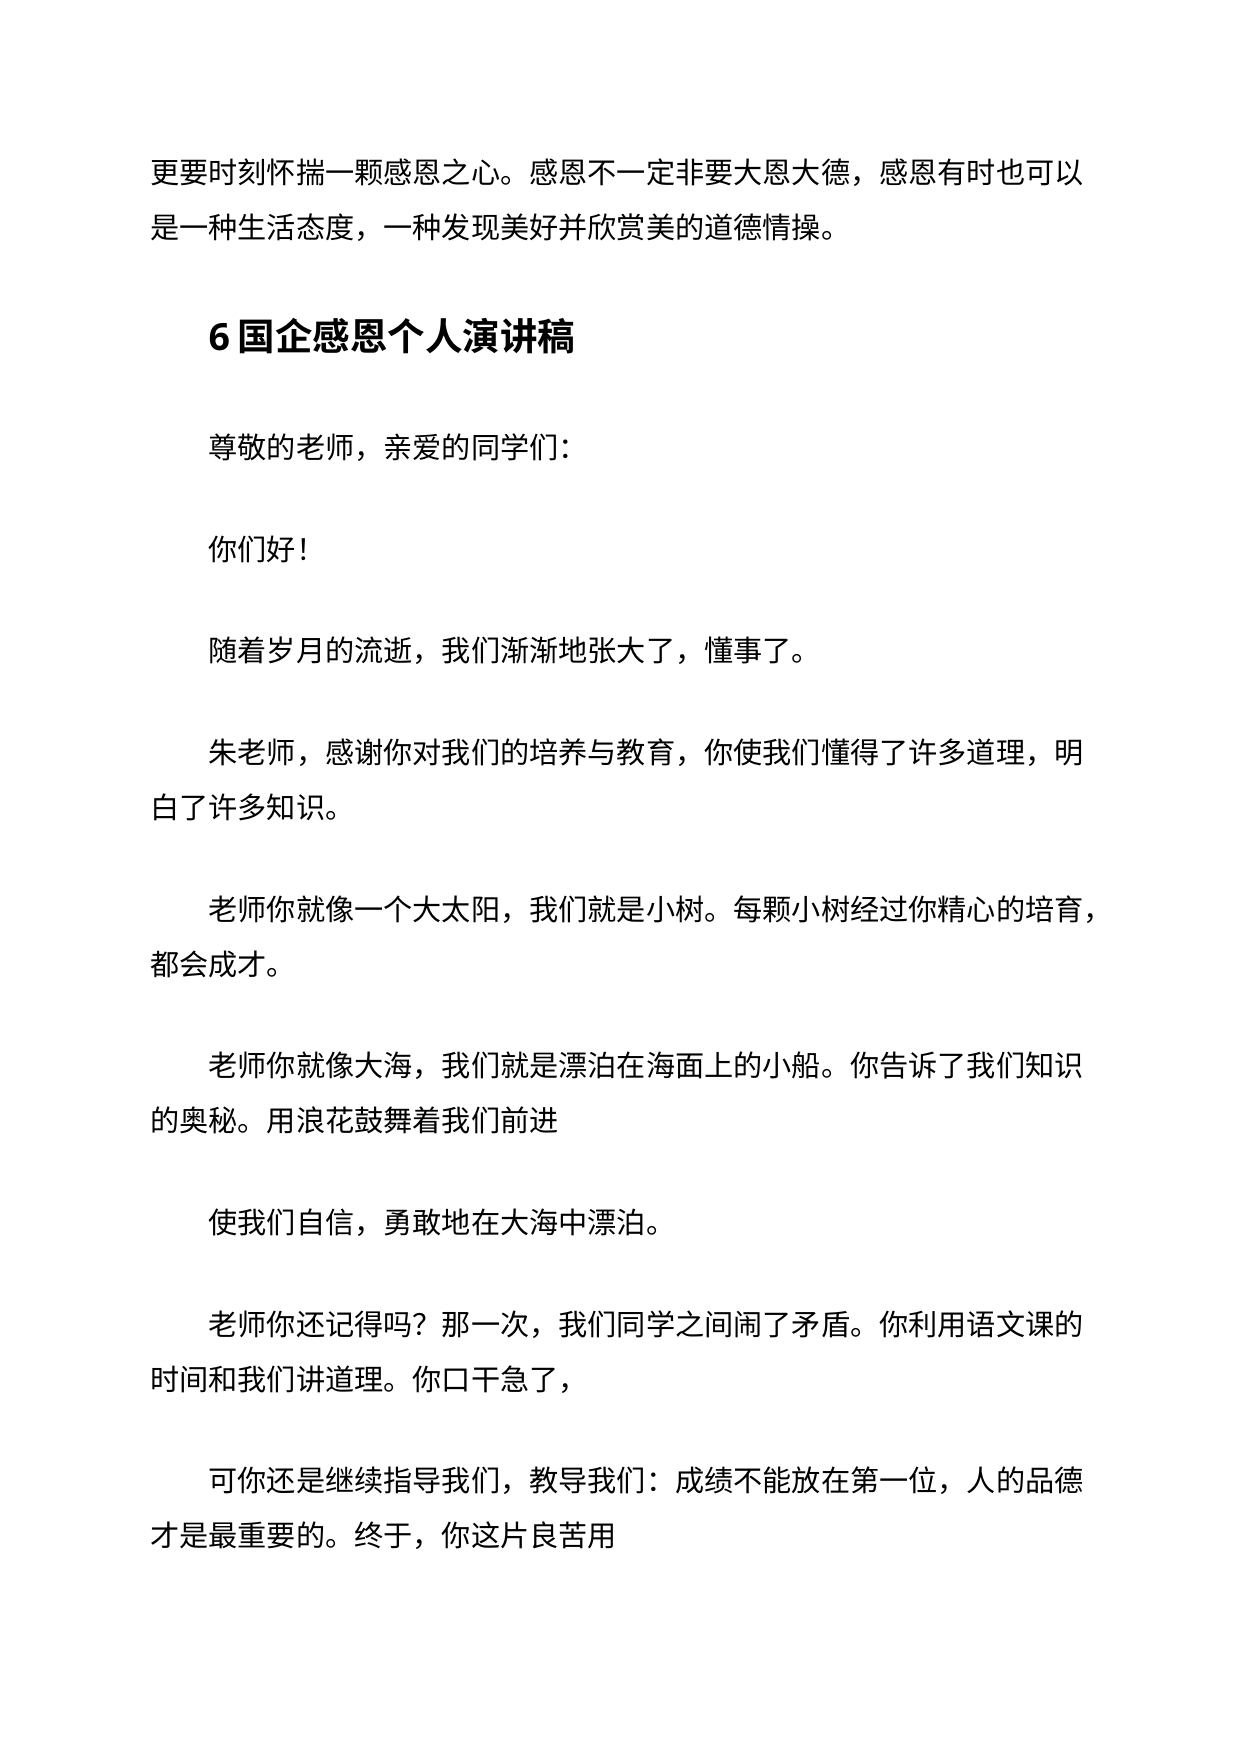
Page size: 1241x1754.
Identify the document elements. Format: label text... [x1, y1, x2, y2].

text 老师你就像一个大太阳，我们就是小树。每颗小树经过你精心的培育，都会成才。 [150, 886, 1090, 983]
text 老师你就像大海，我们就是漂泊在海面上的小船。你告诉了我们知识的奥秘。用浪花鼓舞着我们前进 [150, 1043, 1090, 1140]
text 6国企感恩个人演讲稿 [150, 307, 1090, 361]
text 尊敬的老师，亲爱的同学们： [150, 424, 1090, 467]
text 老师你还记得吗？那一次，我们同学之间闹了矛盾。你利用语文课的时间和我们讲道理。你口干急了， [150, 1301, 1090, 1398]
text 可你还是继续指导我们，教导我们：成绩不能放在第一位，人的品德才是最重要的。终于，你这片良苦用 [150, 1458, 1090, 1555]
text 朱老师，感谢你对我们的培养与教育，你使我们懂得了许多道理，明白了许多知识。 [150, 729, 1090, 827]
text 随着岁月的流逝，我们渐渐地张大了，懂事了。 [150, 628, 1090, 670]
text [150, 150, 1090, 247]
text 你们好！ [150, 526, 1090, 568]
text 使我们自信，勇敢地在大海中漂泊。 [150, 1199, 1090, 1242]
